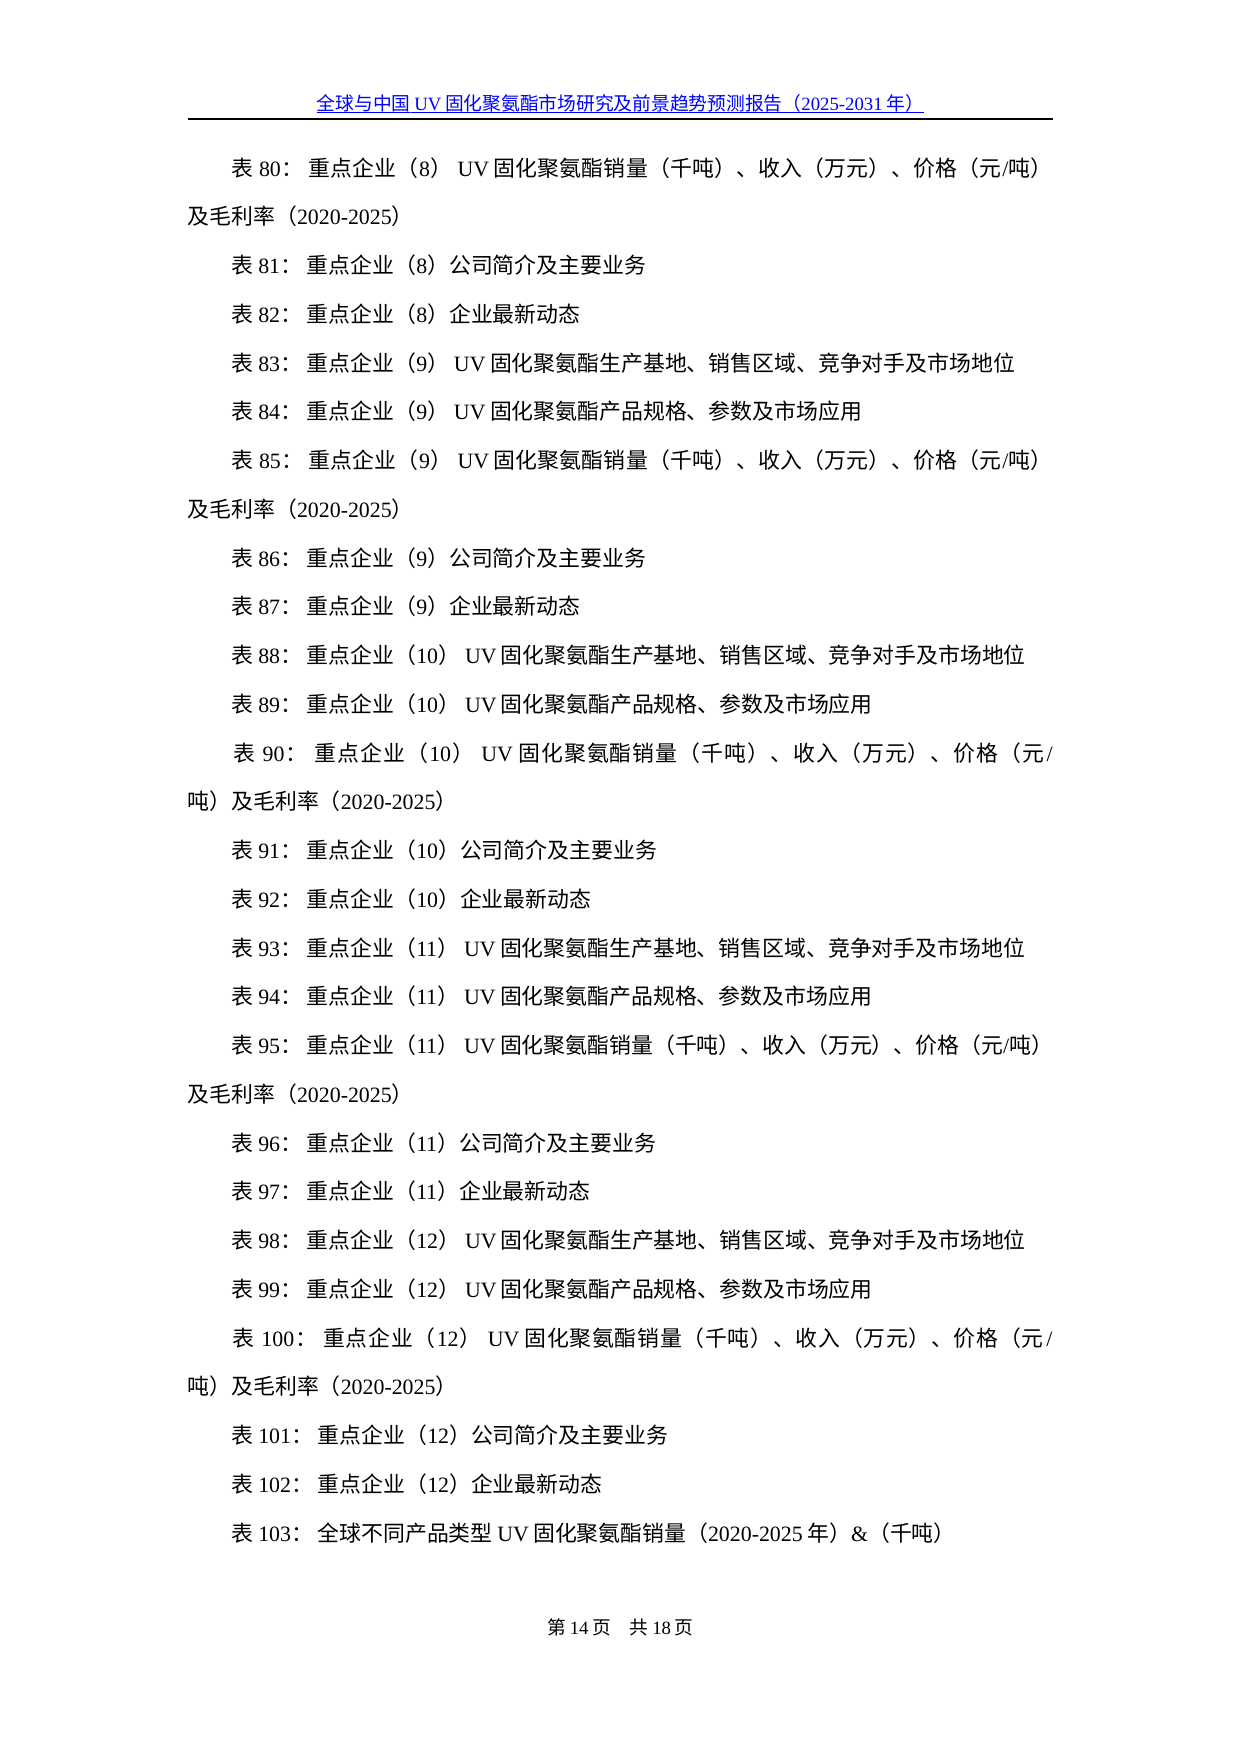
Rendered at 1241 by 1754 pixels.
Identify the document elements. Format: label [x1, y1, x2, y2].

text [187, 150, 1053, 1548]
